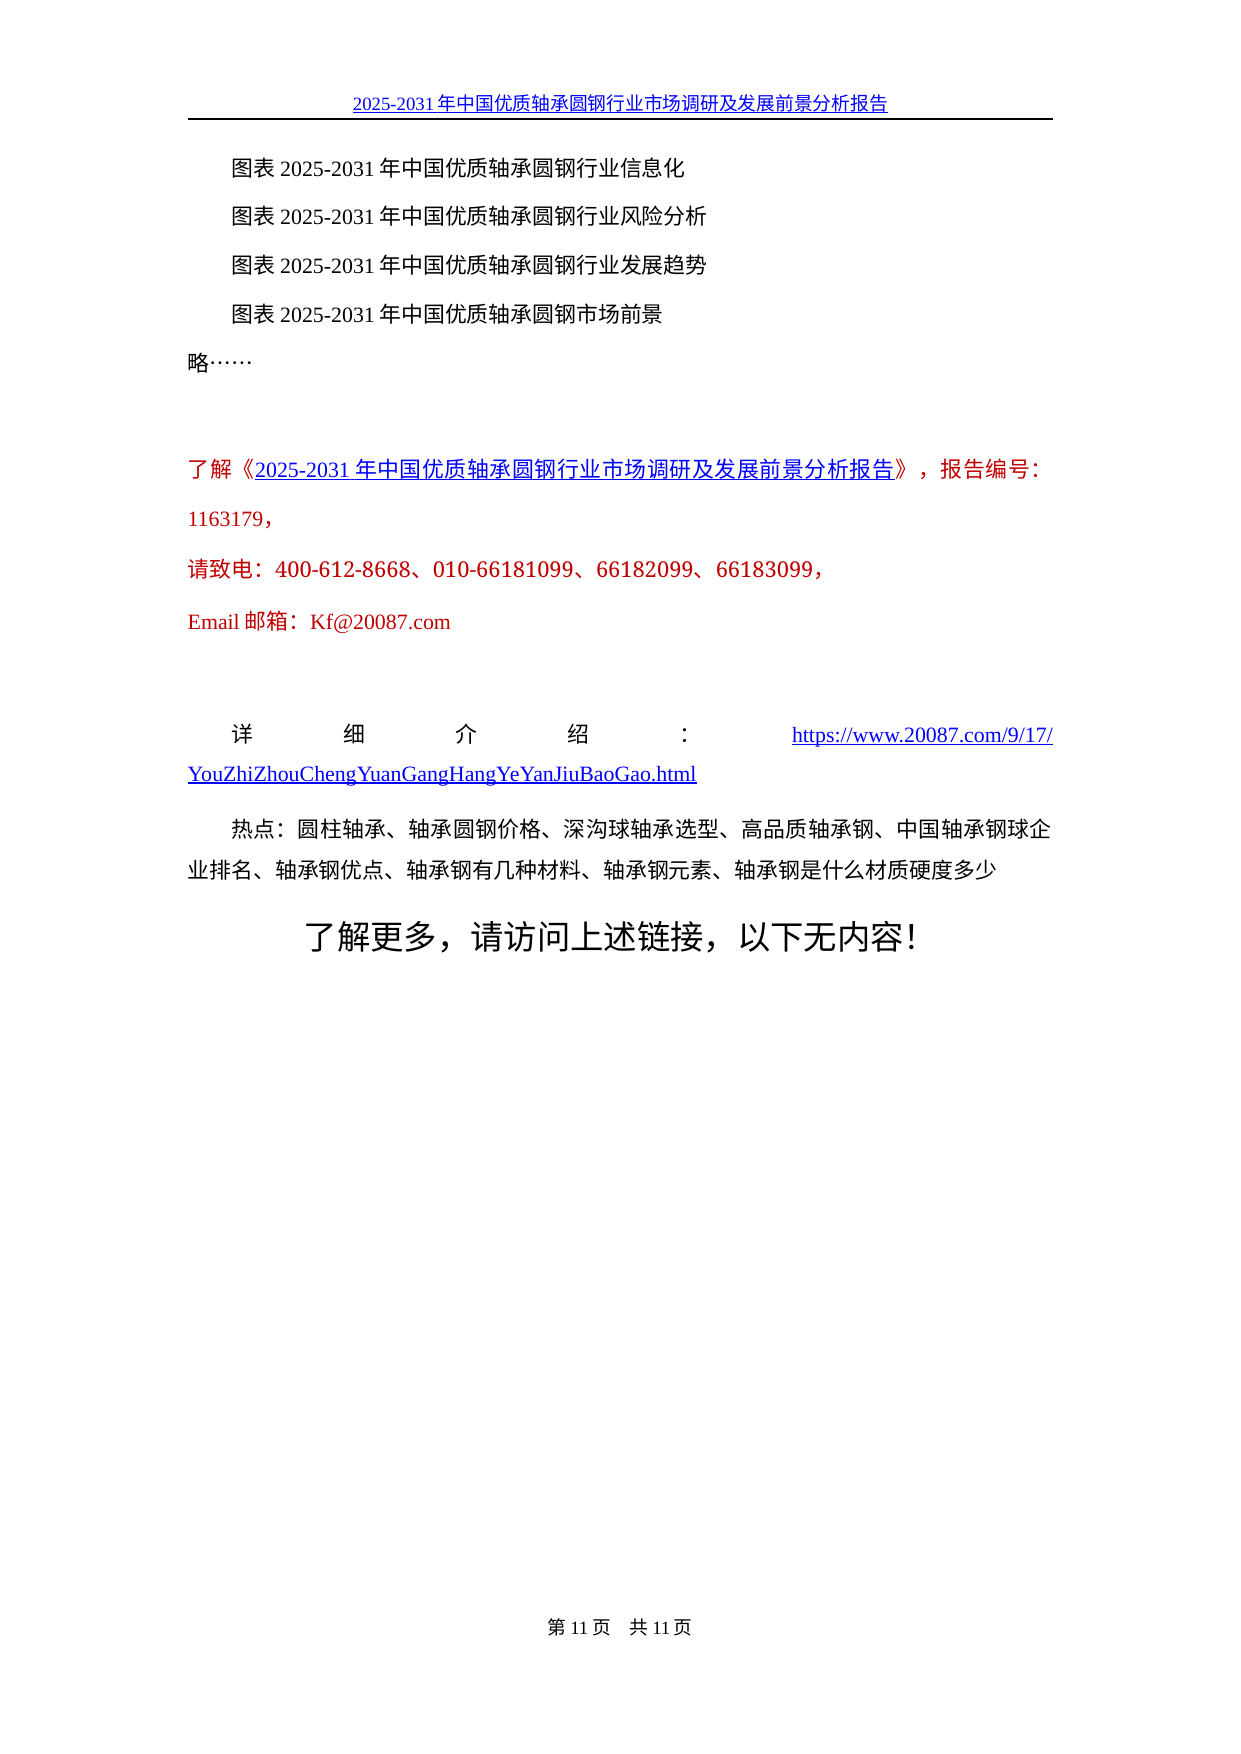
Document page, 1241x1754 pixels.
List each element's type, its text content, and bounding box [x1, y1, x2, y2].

text 详细介绍：https://www.20087.com/9/17/YouZhiZhouChengYuanGangHangYeYanJiuBaoGao.html [187, 716, 1053, 789]
text 了解《2025-2031年中国优质轴承圆钢行业市场调研及发展前景分析报告》，报告编号：1163179， [187, 452, 1053, 533]
text Email邮箱：Kf@20087.com [187, 603, 1053, 636]
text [187, 150, 1053, 378]
text 请致电：400-612-8668、010-66181099、66182099、66183099， [187, 552, 1053, 584]
text 热点：圆柱轴承、轴承圆钢价格、深沟球轴承选型、高品质轴承钢、中国轴承钢球企业排名、轴承钢优点、轴承钢有几种材料、轴承钢元素、轴承钢是什么材质硬度多少 [187, 812, 1053, 885]
title 了解更多，请访问上述链接，以下无内容！ [187, 903, 1053, 968]
